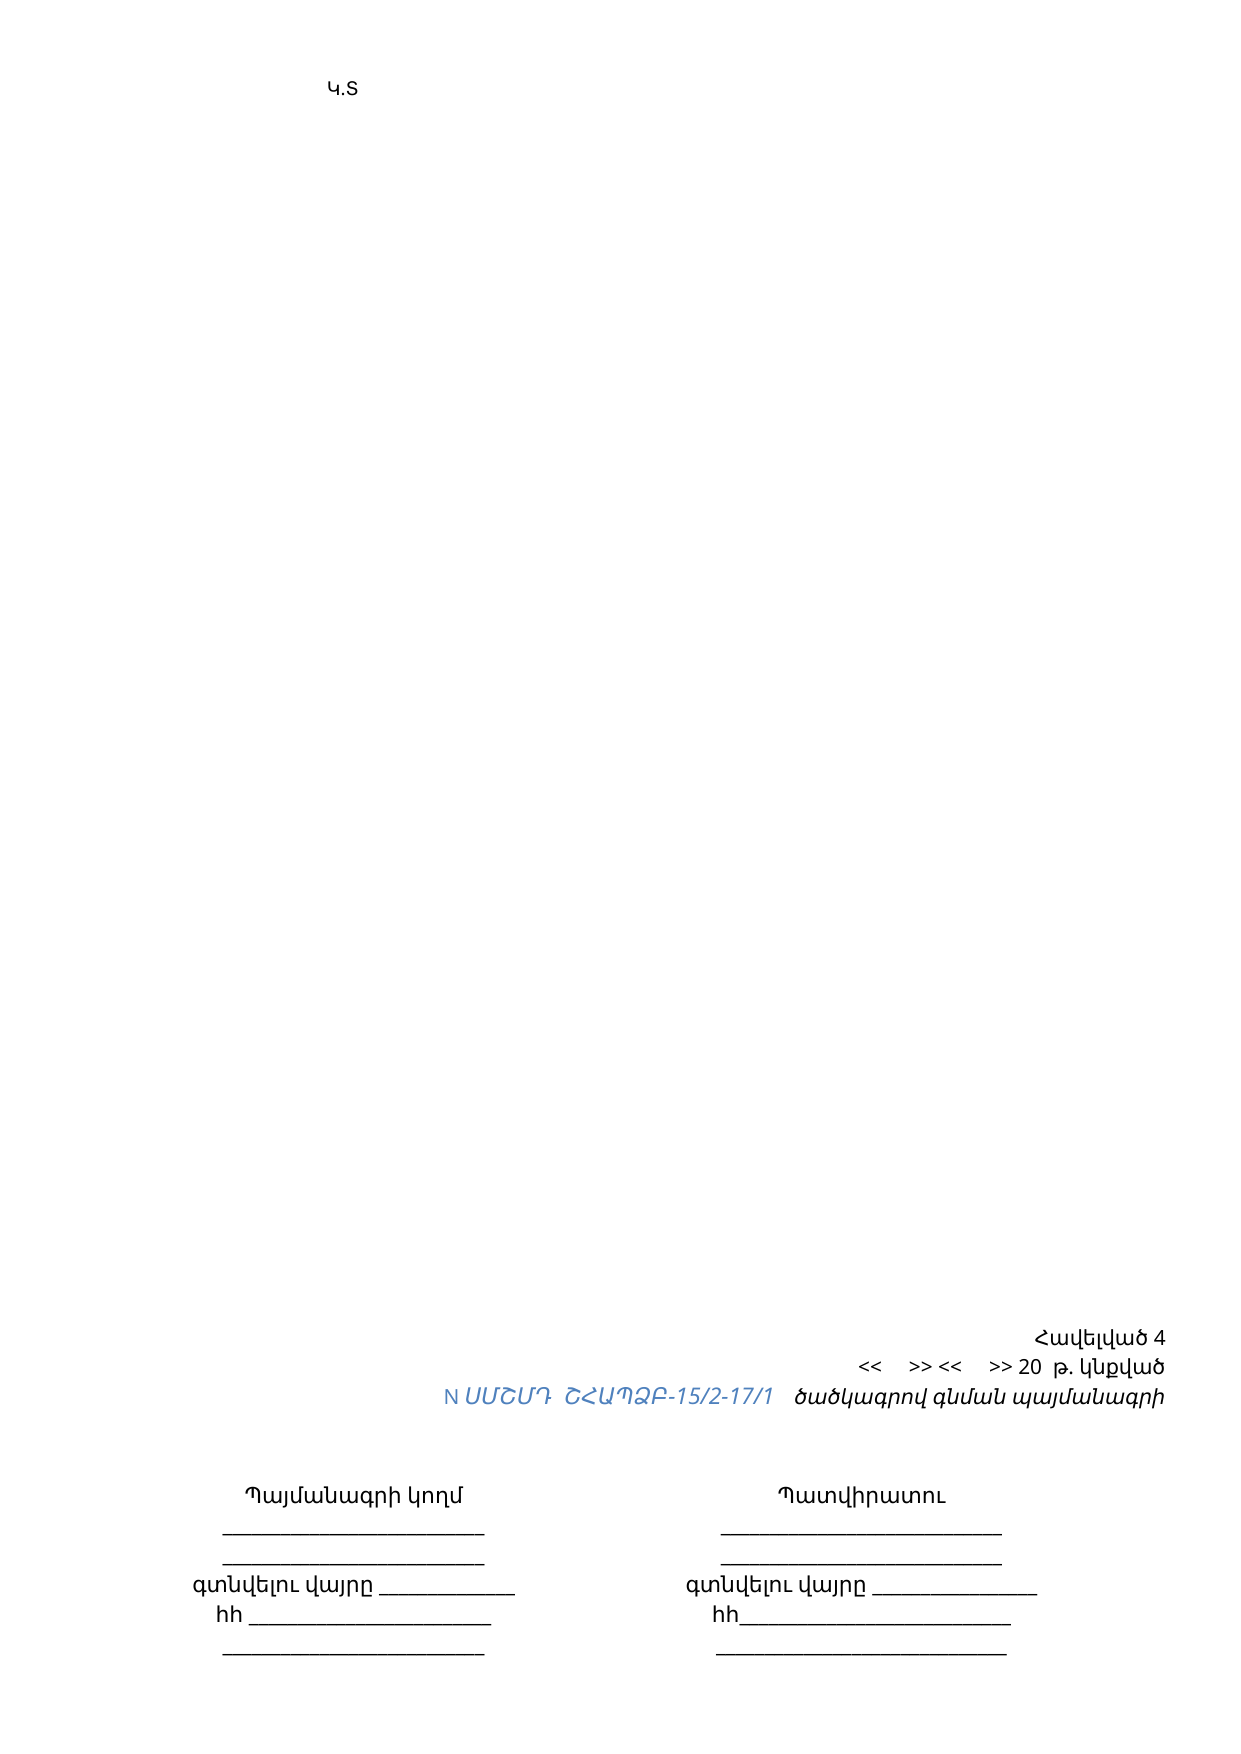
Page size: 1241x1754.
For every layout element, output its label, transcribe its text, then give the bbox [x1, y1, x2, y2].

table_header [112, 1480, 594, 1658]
text << >> << >> 20 թ. կնքված [75, 1352, 1165, 1380]
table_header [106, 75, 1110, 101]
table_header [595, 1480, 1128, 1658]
text N ՍՄՇՄԴ ՇՀԱՊՁԲ-15/2-17/1 ծածկագրով գնման պայմանագրի [75, 1380, 1165, 1411]
text Հավելված 4 [75, 1323, 1165, 1352]
